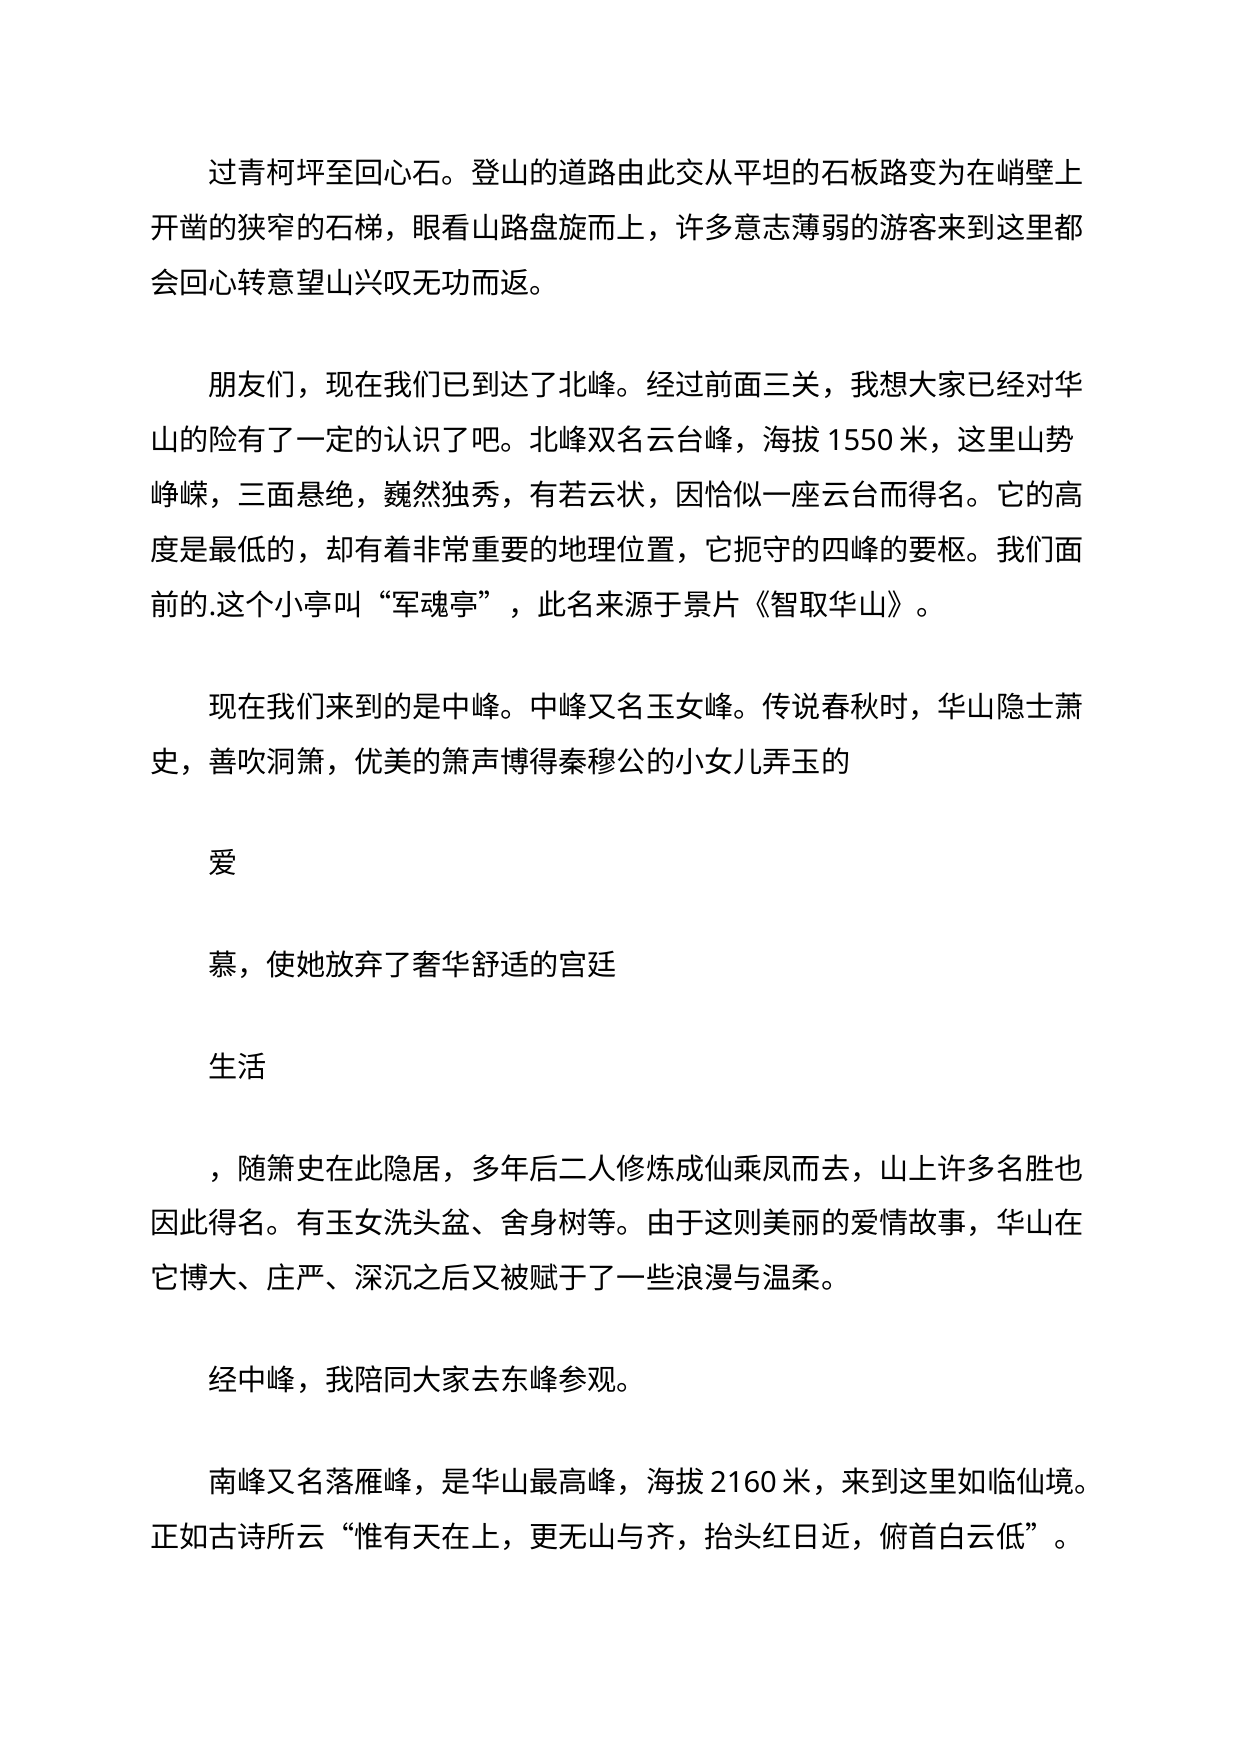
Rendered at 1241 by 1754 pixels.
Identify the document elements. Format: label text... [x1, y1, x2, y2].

text 生活 [150, 1043, 1090, 1086]
text 朋友们，现在我们已到达了北峰。经过前面三关，我想大家已经对华山的险有了一定的认识了吧。北峰双名云台峰，海拔1550米，这里山势峥嵘，三面悬绝，巍然独秀，有若云状，因恰似一座云台而得名。它的高度是最低的，却有着非常重要的地理位置，它扼守的四峰的要枢。我们面前的.这个小亭叫“军魂亭”，此名来源于景片《智取华山》。 [150, 362, 1090, 624]
text 过青柯坪至回心石。登山的道路由此交从平坦的石板路变为在峭壁上开凿的狭窄的石梯，眼看山路盘旋而上，许多意志薄弱的游客来到这里都会回心转意望山兴叹无功而返。 [150, 150, 1090, 302]
text 经中峰，我陪同大家去东峰参观。 [150, 1357, 1090, 1399]
text 慕，使她放弃了奢华舒适的宫廷 [150, 942, 1090, 984]
text 爱 [150, 840, 1090, 882]
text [150, 1458, 1090, 1556]
text 现在我们来到的是中峰。中峰又名玉女峰。传说春秋时，华山隐士萧史，善吹洞箫，优美的箫声博得秦穆公的小女儿弄玉的 [150, 683, 1090, 780]
text ，随箫史在此隐居，多年后二人修炼成仙乘凤而去，山上许多名胜也因此得名。有玉女洗头盆、舍身树等。由于这则美丽的爱情故事，华山在它博大、庄严、深沉之后又被赋于了一些浪漫与温柔。 [150, 1145, 1090, 1297]
